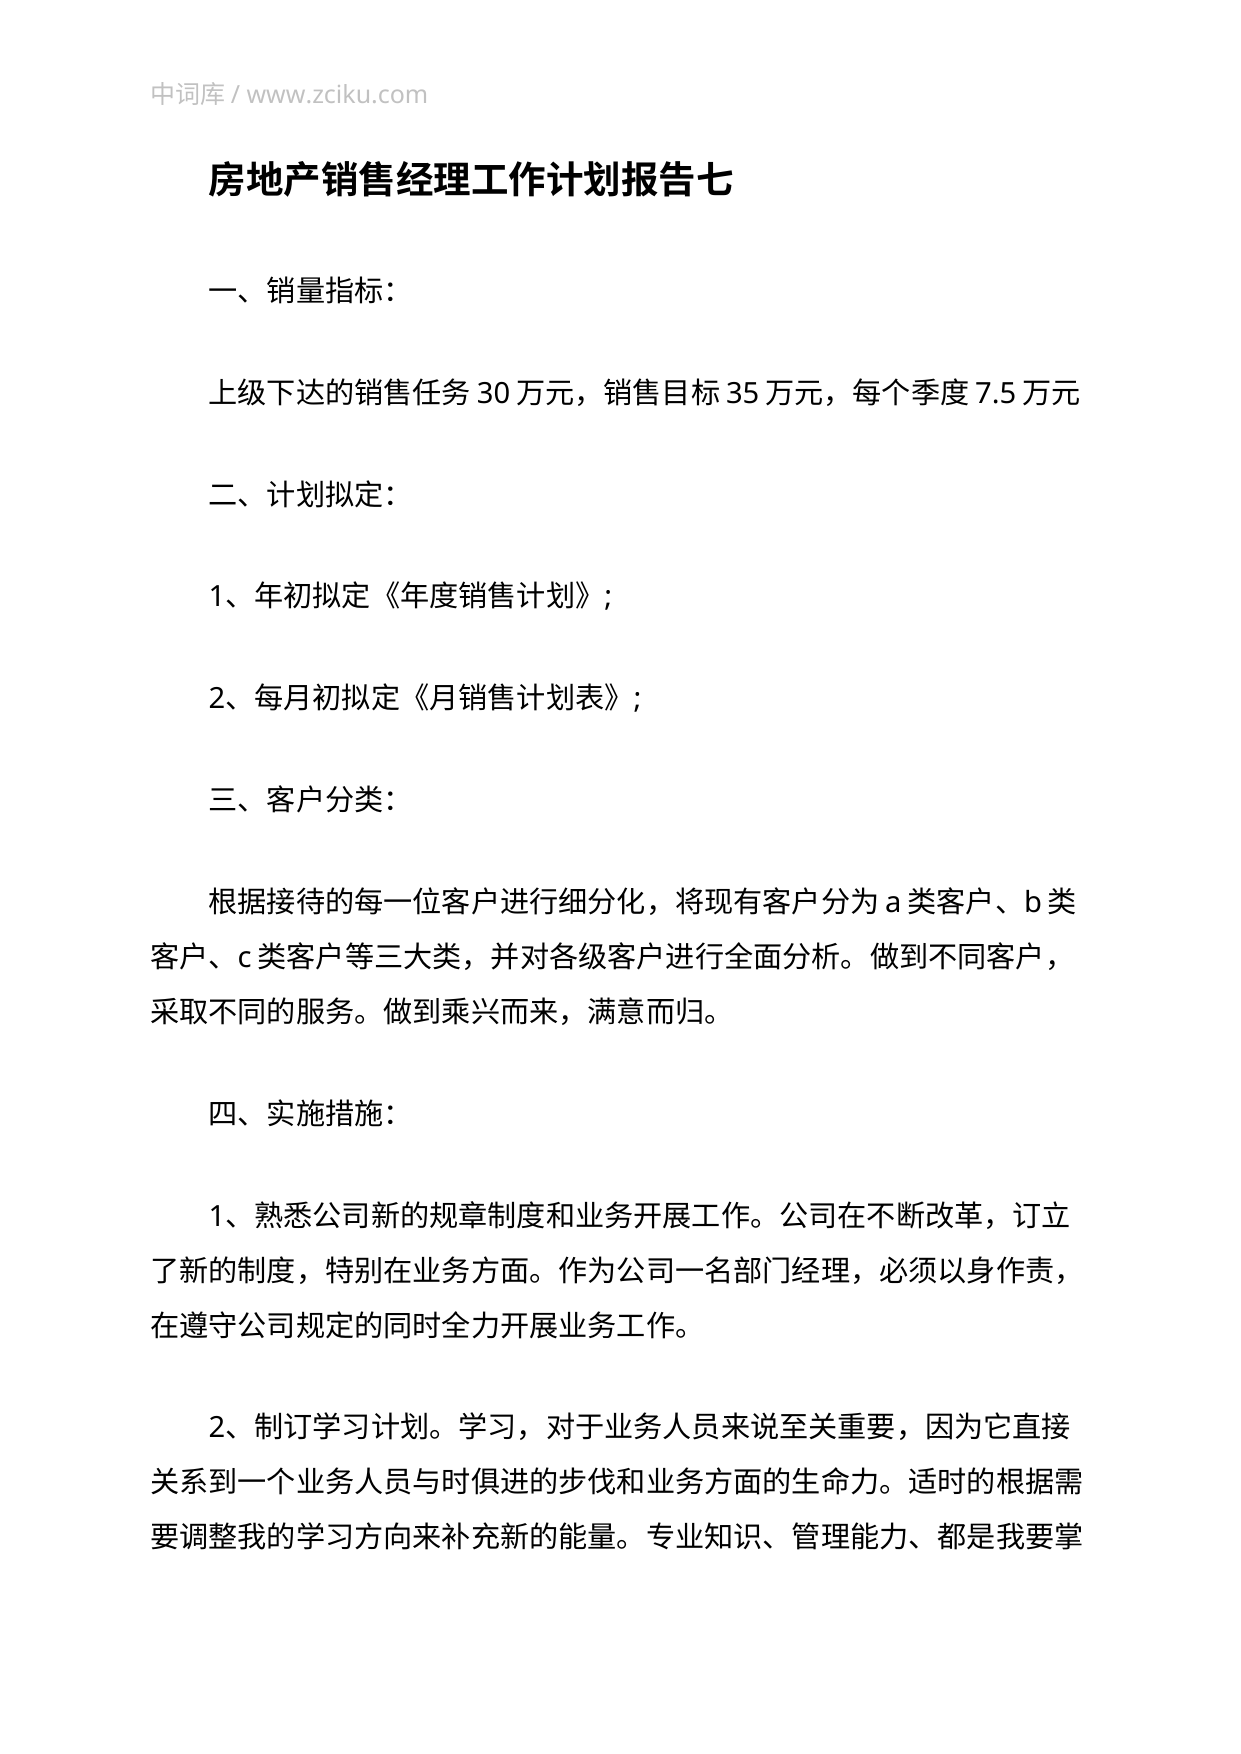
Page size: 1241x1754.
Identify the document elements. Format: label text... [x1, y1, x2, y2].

text 2、每月初拟定《月销售计划表》; [150, 675, 1090, 717]
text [150, 1404, 1090, 1556]
text 二、计划拟定： [150, 471, 1090, 513]
text 上级下达的销售任务30万元，销售目标35万元，每个季度7.5万元 [150, 369, 1090, 412]
text 1、熟悉公司新的规章制度和业务开展工作。公司在不断改革，订立了新的制度，特别在业务方面。作为公司一名部门经理，必须以身作责，在遵守公司规定的同时全力开展业务工作。 [150, 1192, 1090, 1344]
text 1、年初拟定《年度销售计划》; [150, 573, 1090, 615]
text 四、实施措施： [150, 1090, 1090, 1133]
text 根据接待的每一位客户进行细分化，将现有客户分为a类客户、b类客户、c类客户等三大类，并对各级客户进行全面分析。做到不同客户，采取不同的服务。做到乘兴而来，满意而归。 [150, 879, 1090, 1031]
text 三、客户分类： [150, 777, 1090, 819]
text 房地产销售经理工作计划报告七 [150, 150, 1090, 204]
text 一、销量指标： [150, 267, 1090, 310]
